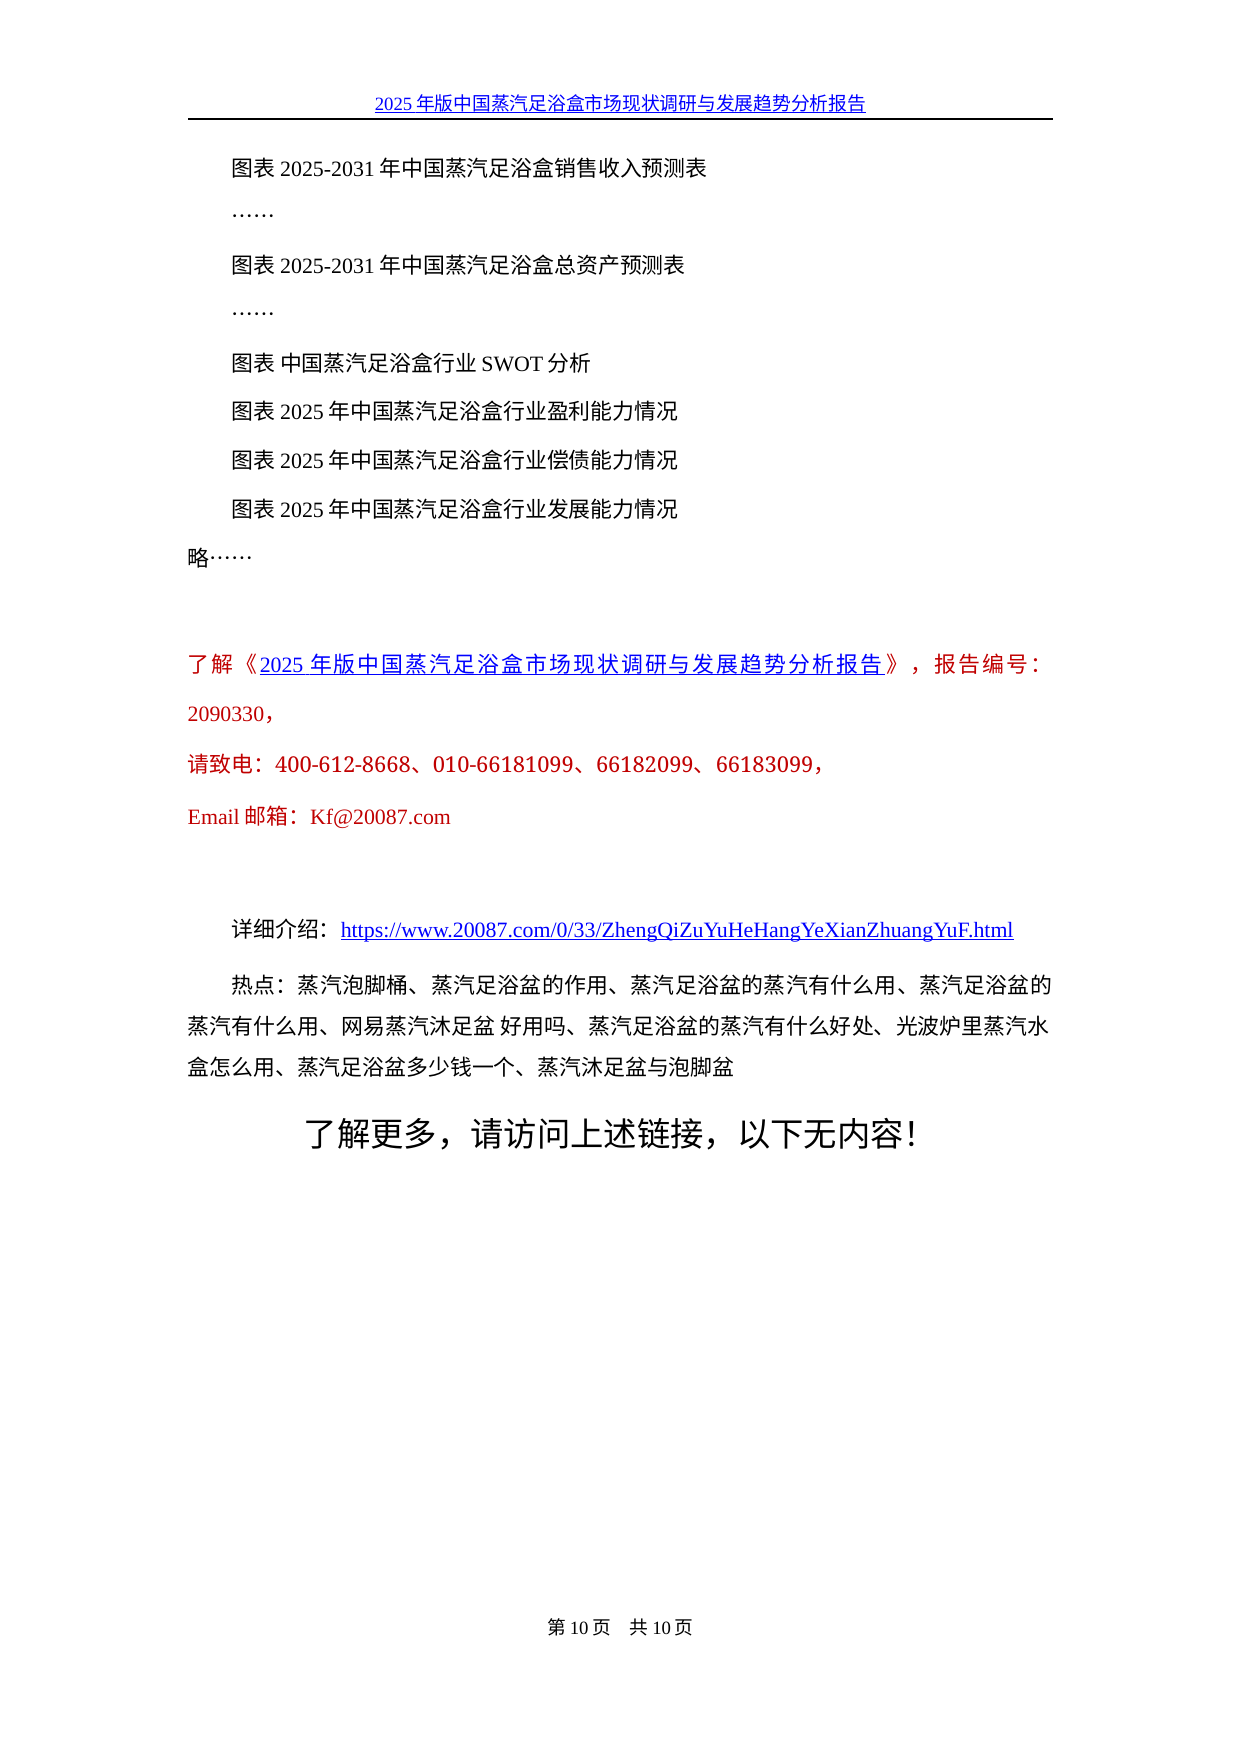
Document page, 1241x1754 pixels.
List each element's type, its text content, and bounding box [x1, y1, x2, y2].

text 了解《2025年版中国蒸汽足浴盒市场现状调研与发展趋势分析报告》，报告编号：2090330， [187, 647, 1053, 728]
title 了解更多，请访问上述链接，以下无内容！ [187, 1099, 1053, 1164]
text 请致电：400-612-8668、010-66181099、66182099、66183099， [187, 747, 1053, 779]
text 详细介绍：https://www.20087.com/0/33/ZhengQiZuYuHeHangYeXianZhuangYuF.html [187, 911, 1053, 944]
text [187, 150, 1053, 573]
text Email邮箱：Kf@20087.com [187, 798, 1053, 831]
text 热点：蒸汽泡脚桶、蒸汽足浴盆的作用、蒸汽足浴盆的蒸汽有什么用、蒸汽足浴盆的蒸汽有什么用、网易蒸汽沐足盆 好用吗、蒸汽足浴盆的蒸汽有什么好处、光波炉里蒸汽水盒怎么用、蒸汽足浴盆多少钱一个、蒸汽沐足盆与泡脚盆 [187, 968, 1053, 1082]
